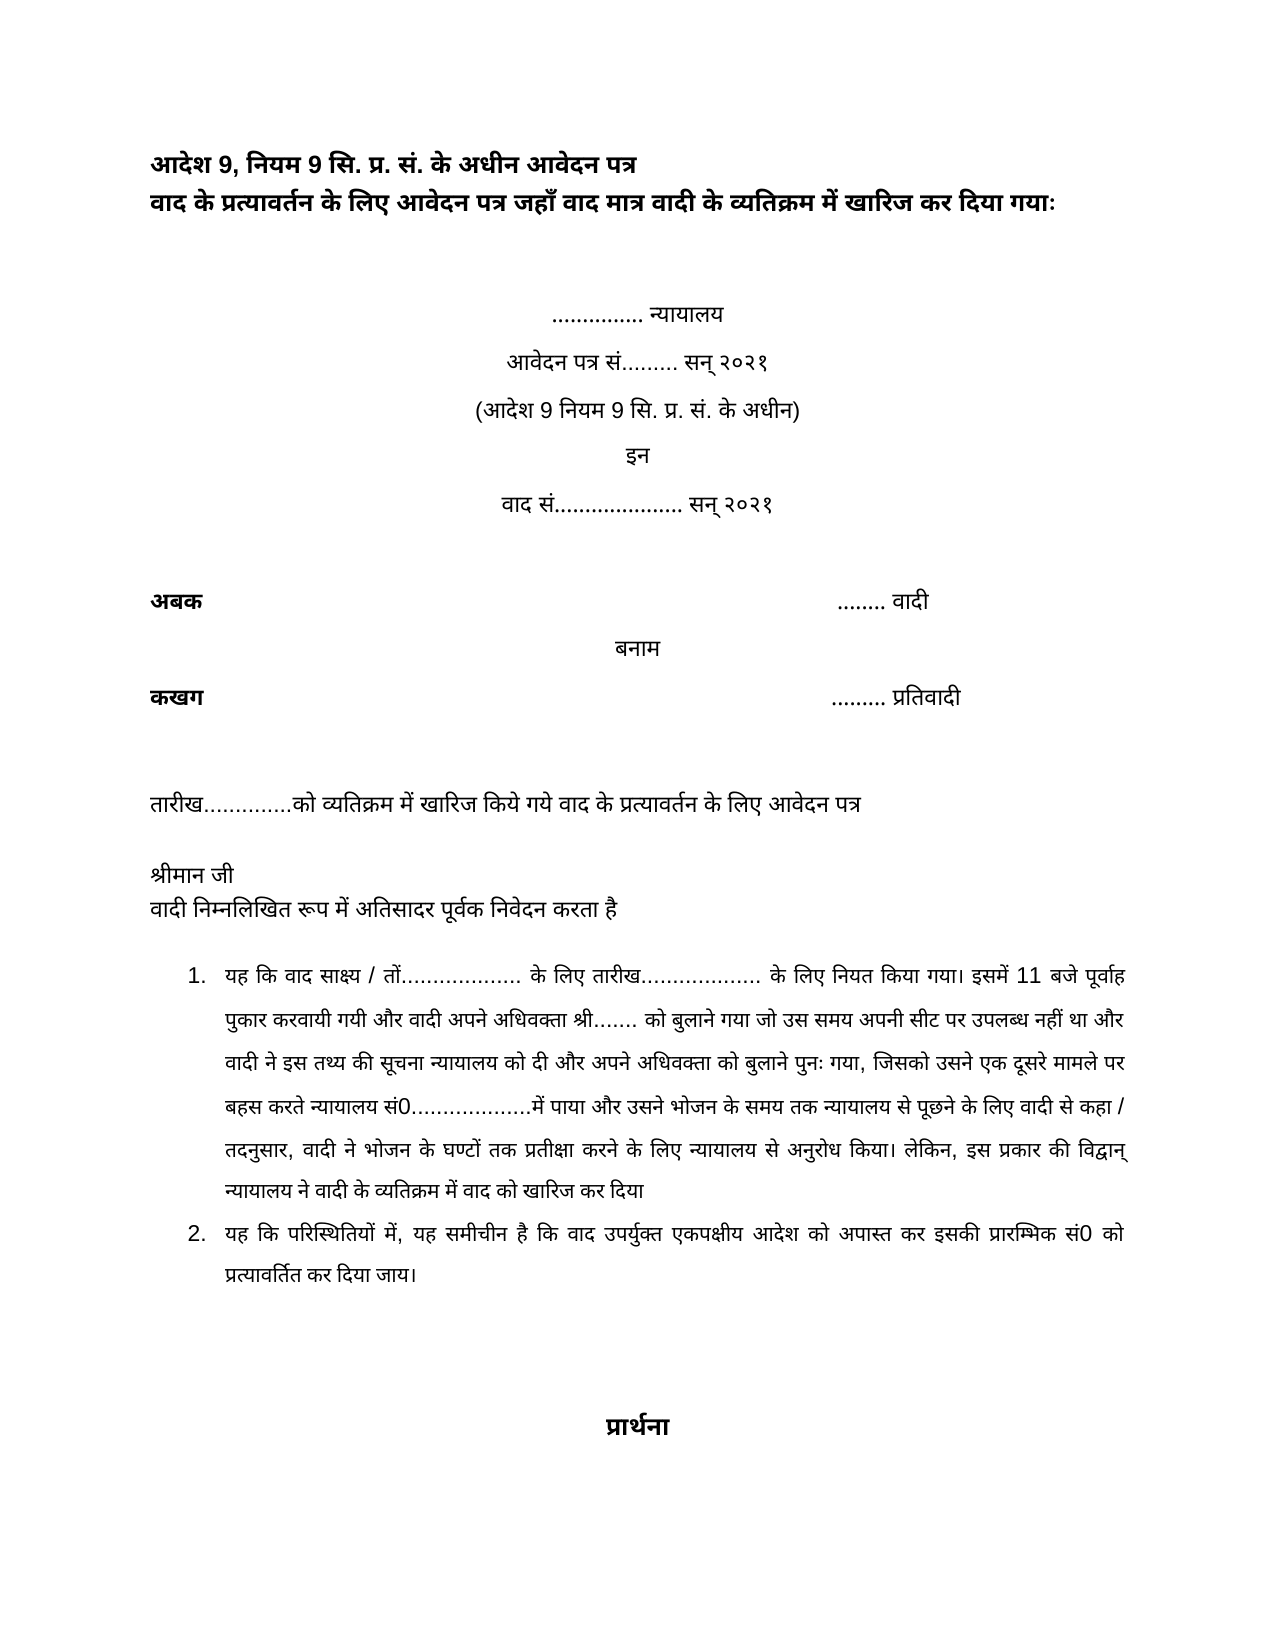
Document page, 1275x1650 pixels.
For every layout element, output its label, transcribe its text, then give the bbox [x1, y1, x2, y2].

text प्रार्थना [150, 1412, 1125, 1445]
list यह कि परिस्थितियों में, यह समीचीन है कि वाद उपर्युक्त एकपक्षीय आदेश को अपास्त कर इसकी प्रारम्भिक सं0 को प्रत्यावर्तित कर दिया जाय। [187, 1220, 1125, 1291]
text आवेदन पत्र सं......... सन् २०२१ [150, 349, 1125, 380]
text आदेश 9, नियम 9 सि. प्र. सं. के अधीन आवेदन पत्र [150, 150, 1125, 184]
text अबक ........ वादी [150, 585, 1125, 619]
text वादी निम्नलिखित रूप में अतिसादर पूर्वक निवेदन करता है [150, 897, 1125, 927]
text वाद के प्रत्यावर्तन के लिए आवेदन पत्र जहाँ वाद मात्र वादी के व्यतिक्रम में खारिज कर दिया गयाः [150, 189, 1125, 221]
text बनाम [150, 636, 1125, 666]
text (आदेश 9 नियम 9 सि. प्र. सं. के अधीन) [150, 397, 1125, 427]
text इन [150, 443, 1125, 473]
text ............... न्यायालय [150, 298, 1125, 332]
text कखग ......... प्रतिवादी [150, 681, 1125, 714]
list यह कि वाद साक्ष्य / तों................... के लिए तारीख................... के लिए नियत किया गया। इसमें 11 बजे पूर्वाह पुकार करवायी गयी और वादी अपने अधिवक्ता श्री....... को बुलाने गया जो उस समय अपनी सीट पर उपलब्ध नहीं था और वादी ने इस तथ्य की सूचना न्यायालय को दी और अपने अधिवक्ता को बुलाने पुनः गया, जिसको उसने एक दूसरे मामले पर बहस करते न्यायालय सं0...................में पाया और उसने भोजन के समय तक न्यायालय से पूछने के लिए वादी से कहा / तदनुसार, वादी ने भोजन के घण्टों तक प्रतीक्षा करने के लिए न्यायालय से अनुरोध किया। लेकिन, इस प्रकार की विद्वान् न्यायालय ने वादी के व्यतिक्रम में वाद को खारिज कर दिया [187, 962, 1125, 1207]
text वाद सं..................... सन् २०२१ [150, 488, 1125, 521]
text श्रीमान जी [150, 863, 1125, 893]
text तारीख..............को व्यतिक्रम में खारिज किये गये वाद के प्रत्यावर्तन के लिए आवेदन पत्र [150, 791, 1125, 822]
